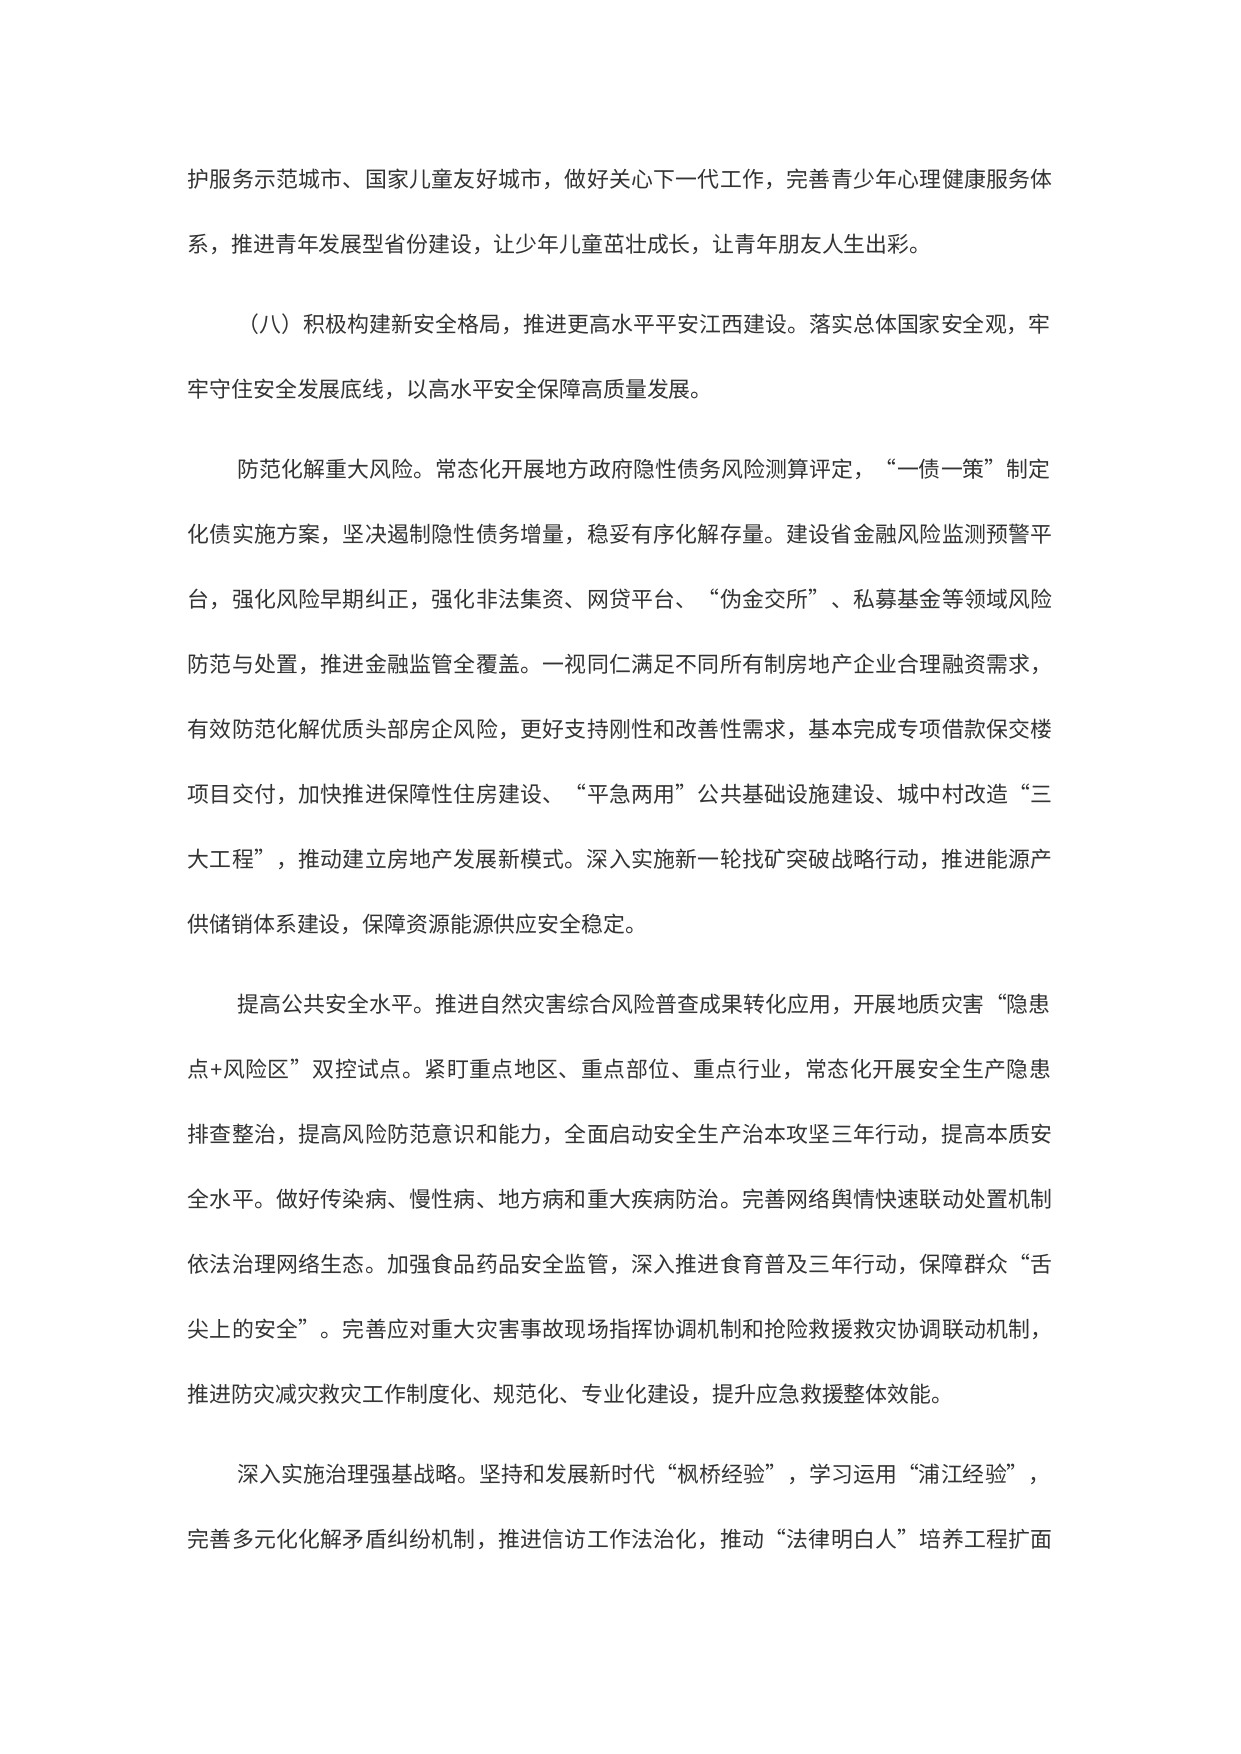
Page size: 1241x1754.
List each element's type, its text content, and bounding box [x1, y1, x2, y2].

text （八）积极构建新安全格局，推进更高水平平安江西建设。落实总体国家安全观，牢牢守住安全发展底线，以高水平安全保障高质量发展。 [187, 307, 1053, 404]
text 提高公共安全水平。推进自然灾害综合风险普查成果转化应用，开展地质灾害“隐患点+风险区”双控试点。紧盯重点地区、重点部位、重点行业，常态化开展安全生产隐患排查整治，提高风险防范意识和能力，全面启动安全生产治本攻坚三年行动，提高本质安全水平。做好传染病、慢性病、地方病和重大疾病防治。完善网络舆情快速联动处置机制，依法治理网络生态。加强食品药品安全监管，深入推进食育普及三年行动，保障群众“舌尖上的安全”。完善应对重大灾害事故现场指挥协调机制和抢险救援救灾协调联动机制，推进防灾减灾救灾工作制度化、规范化、专业化建设，提升应急救援整体效能。 [187, 986, 1053, 1409]
text 防范化解重大风险。常态化开展地方政府隐性债务风险测算评定，“一债一策”制定化债实施方案，坚决遏制隐性债务增量，稳妥有序化解存量。建设省金融风险监测预警平台，强化风险早期纠正，强化非法集资、网贷平台、“伪金交所”、私募基金等领域风险防范与处置，推进金融监管全覆盖。一视同仁满足不同所有制房地产企业合理融资需求，有效防范化解优质头部房企风险，更好支持刚性和改善性需求，基本完成专项借款保交楼项目交付，加快推进保障性住房建设、“平急两用”公共基础设施建设、城中村改造“三大工程”，推动建立房地产发展新模式。深入实施新一轮找矿突破战略行动，推进能源产供储销体系建设，保障资源能源供应安全稳定。 [187, 452, 1053, 939]
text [187, 1456, 1053, 1554]
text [187, 162, 1053, 259]
